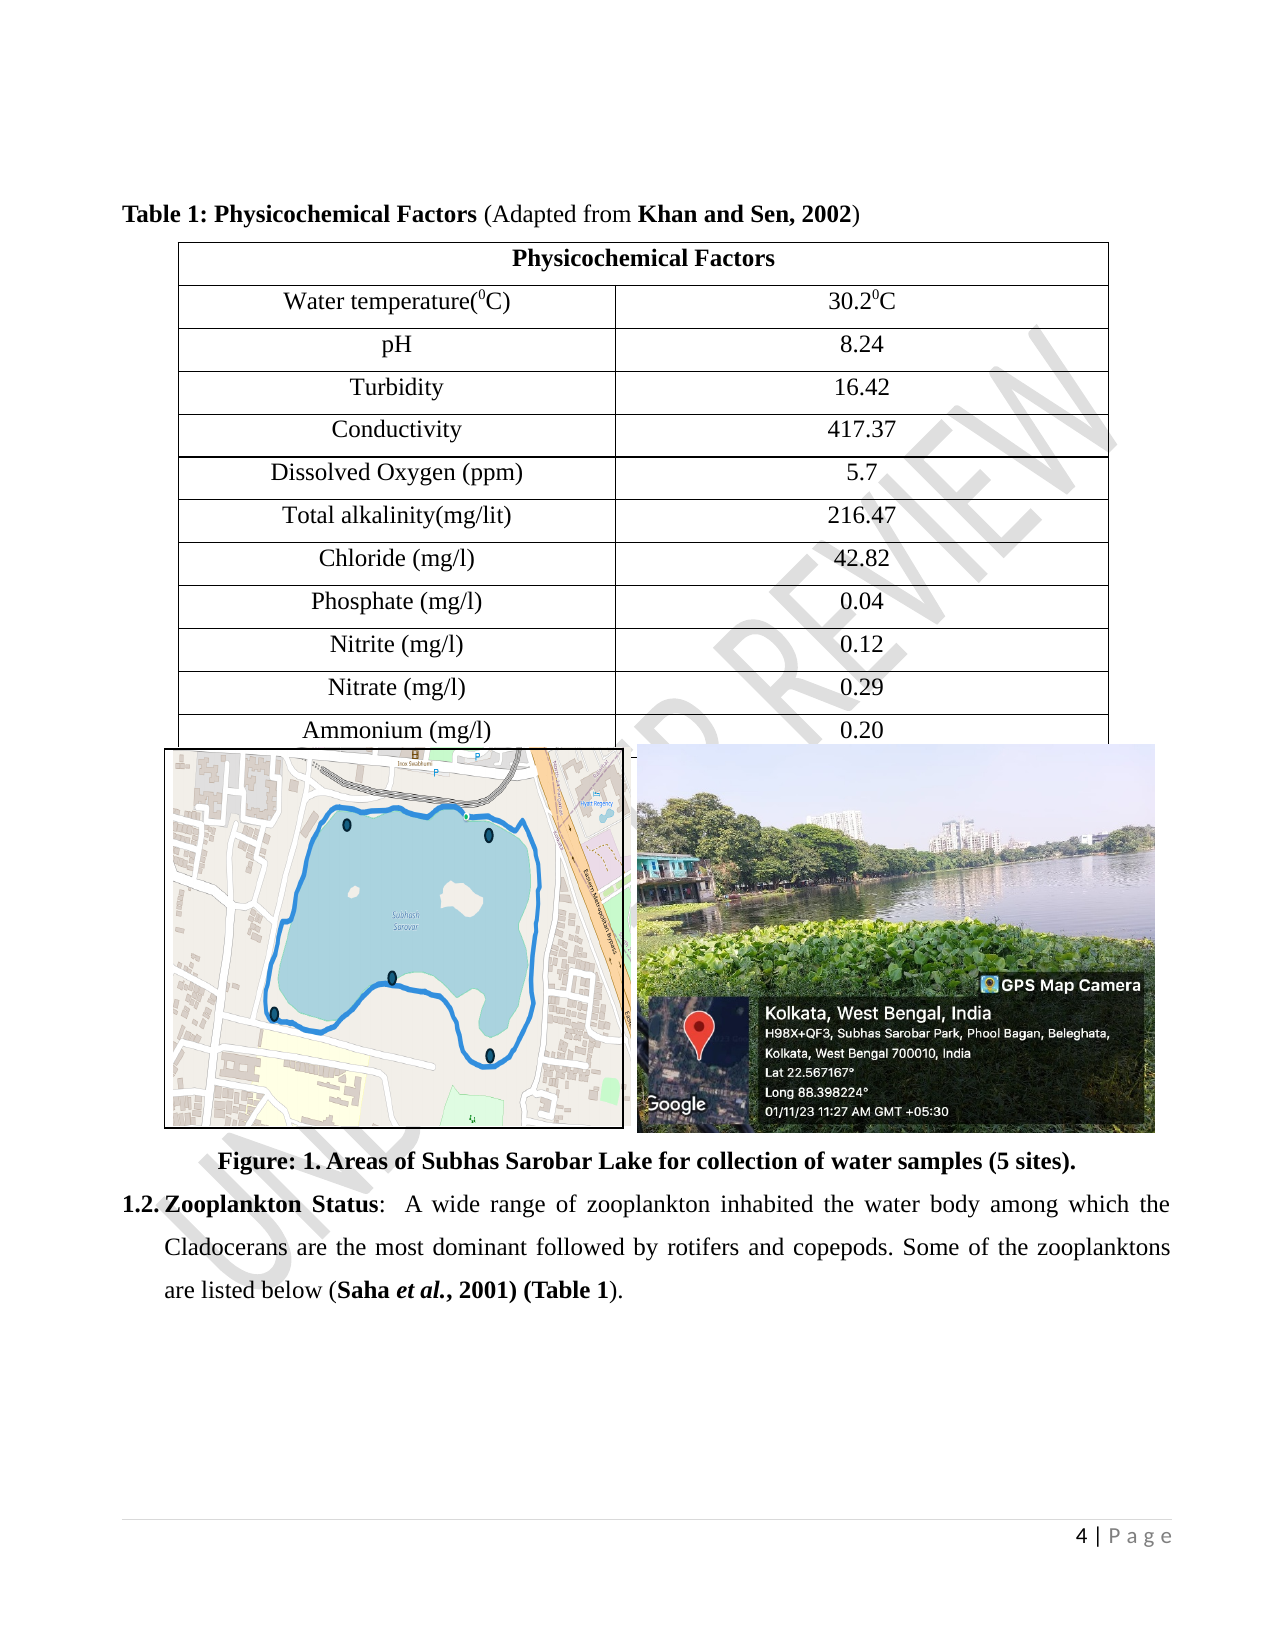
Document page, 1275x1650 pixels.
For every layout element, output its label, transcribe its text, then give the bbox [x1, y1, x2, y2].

table_cell 417.37 [616, 415, 1108, 456]
picture [637, 744, 1155, 1133]
table_cell Ammonium (mg/l) [179, 715, 615, 747]
table_cell 216.47 [616, 500, 1108, 542]
picture [173, 747, 631, 1126]
table_cell 8.24 [616, 329, 1108, 371]
table_cell Dissolved Oxygen (ppm) [179, 458, 615, 499]
table_cell 5.7 [616, 458, 1108, 499]
table_cell 0.20 [616, 715, 1108, 757]
table_cell pH [179, 329, 615, 371]
table_cell 0.12 [616, 629, 1108, 671]
table_cell Total alkalinity(mg/lit) [179, 500, 615, 542]
table_cell 0.04 [616, 586, 1108, 628]
table_cell 16.42 [616, 372, 1108, 413]
table_cell 42.82 [616, 543, 1108, 585]
table_cell 30.20C [616, 286, 1108, 328]
table_cell Chloride (mg/l) [179, 543, 615, 585]
table_header Physicochemical Factors [179, 243, 1108, 285]
text Figure: 1. Areas of Subhas Sarobar Lake for collection of water samples (5 sites). [122, 1146, 1172, 1175]
picture [173, 750, 622, 1126]
table_cell Nitrite (mg/l) [179, 629, 615, 671]
table_cell Conductivity [179, 415, 615, 456]
text Table 1: Physicochemical Factors (Adapted from Khan and Sen, 2002) [122, 199, 1172, 227]
list Zooplankton Status: A wide range of zooplankton inhabited the water body among which the Cladocerans are the most dominant followed by rotifers and copepods. Some of the zooplanktons are listed below (Saha et al., 2001) (Table 1). [122, 1189, 1172, 1304]
table_cell Turbidity [179, 372, 615, 413]
table_cell 0.29 [616, 672, 1108, 714]
table_cell Nitrate (mg/l) [179, 672, 615, 714]
table_cell Phosphate (mg/l) [179, 586, 615, 628]
table_cell Water temperature(0C) [179, 286, 615, 328]
